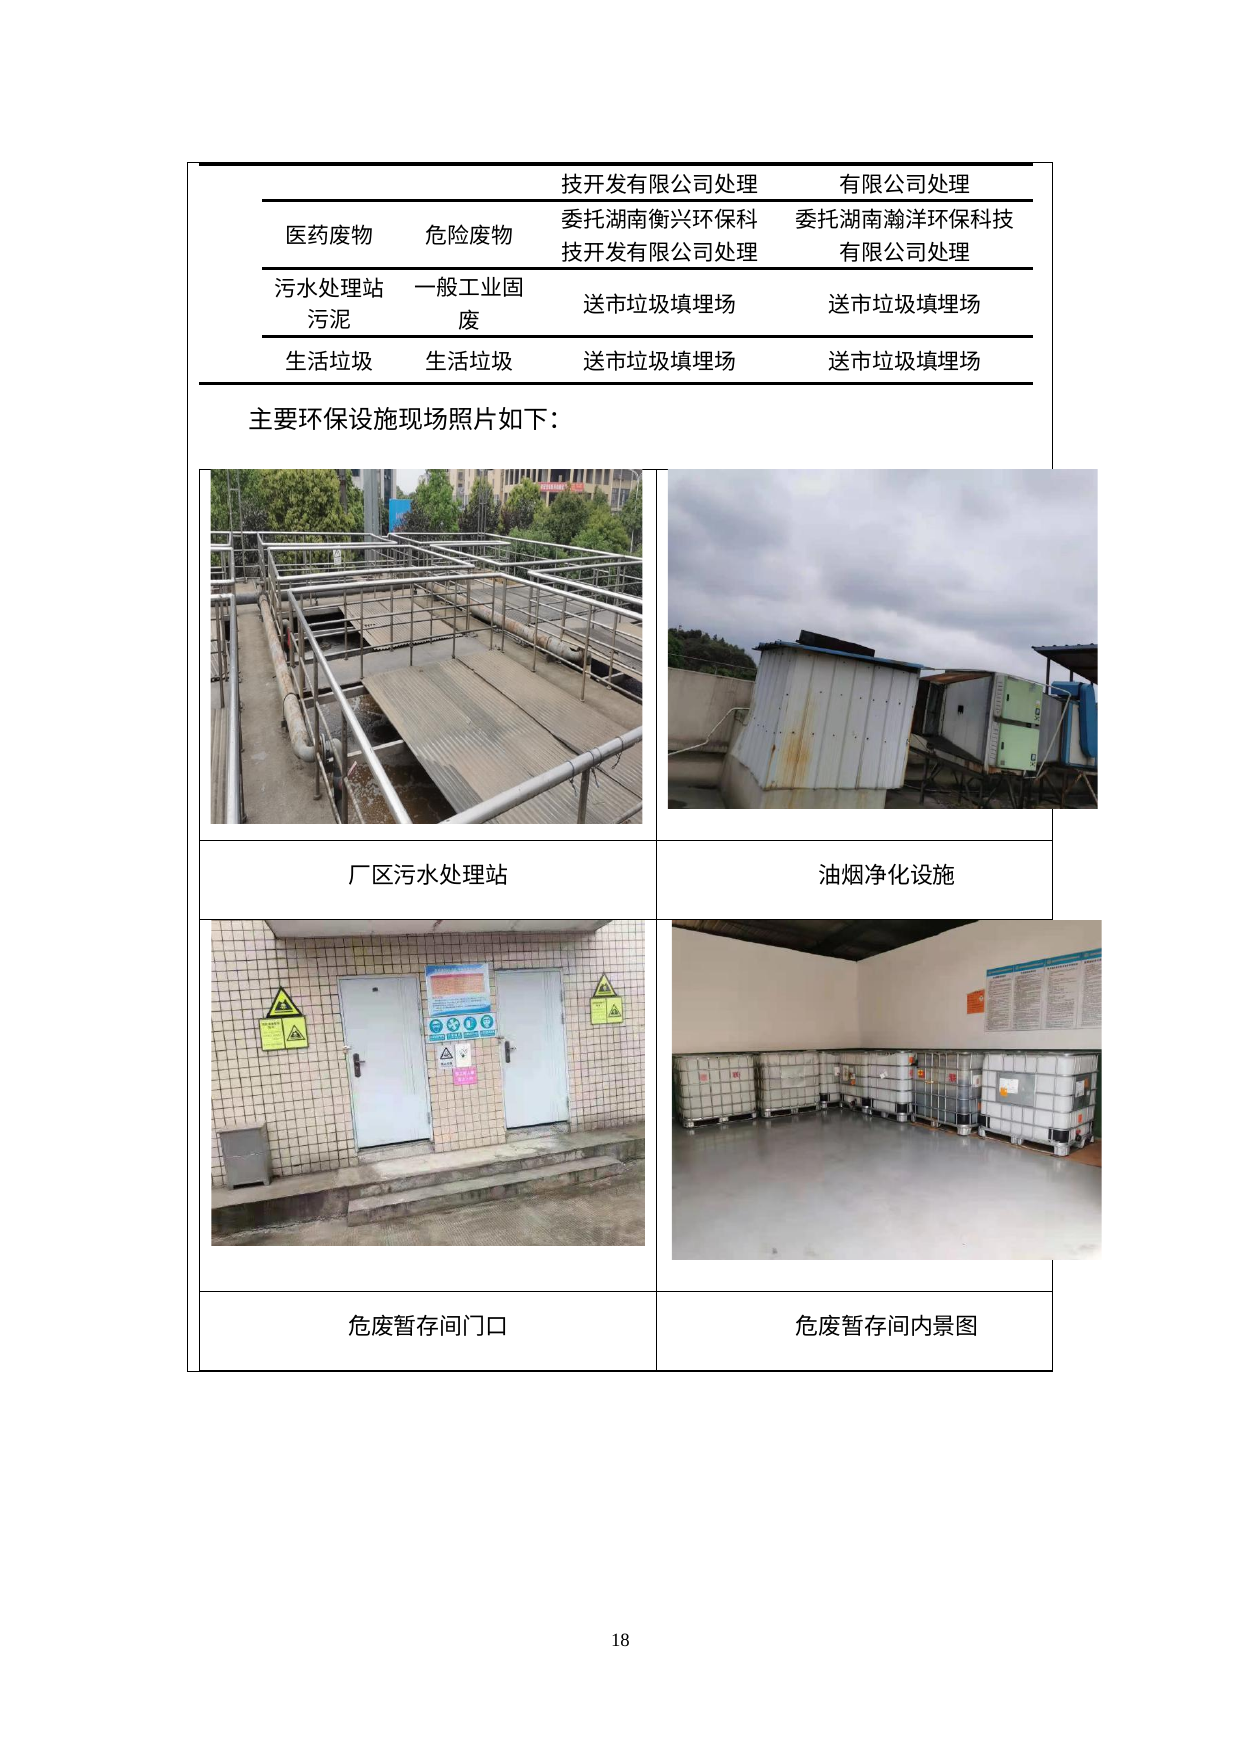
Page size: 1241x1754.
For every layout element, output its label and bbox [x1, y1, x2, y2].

picture [667, 469, 1098, 809]
picture [211, 920, 645, 1246]
picture [671, 920, 1102, 1260]
picture [210, 469, 643, 824]
table_header [188, 163, 1052, 1371]
